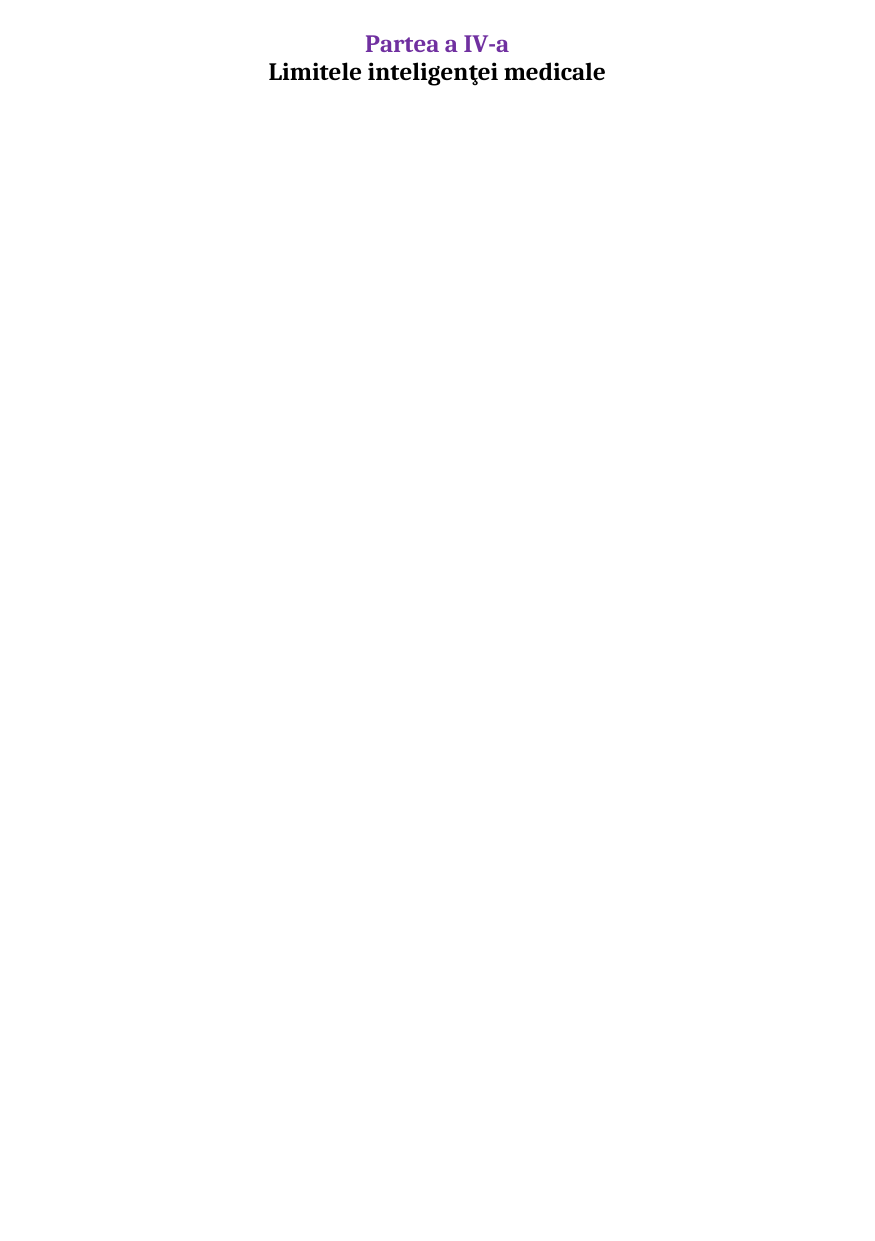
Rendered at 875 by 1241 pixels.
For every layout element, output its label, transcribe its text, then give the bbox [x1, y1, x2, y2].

subtitle Partea a IV-a [29, 29, 844, 58]
text Limitele inteligenţei medicale [29, 58, 844, 87]
